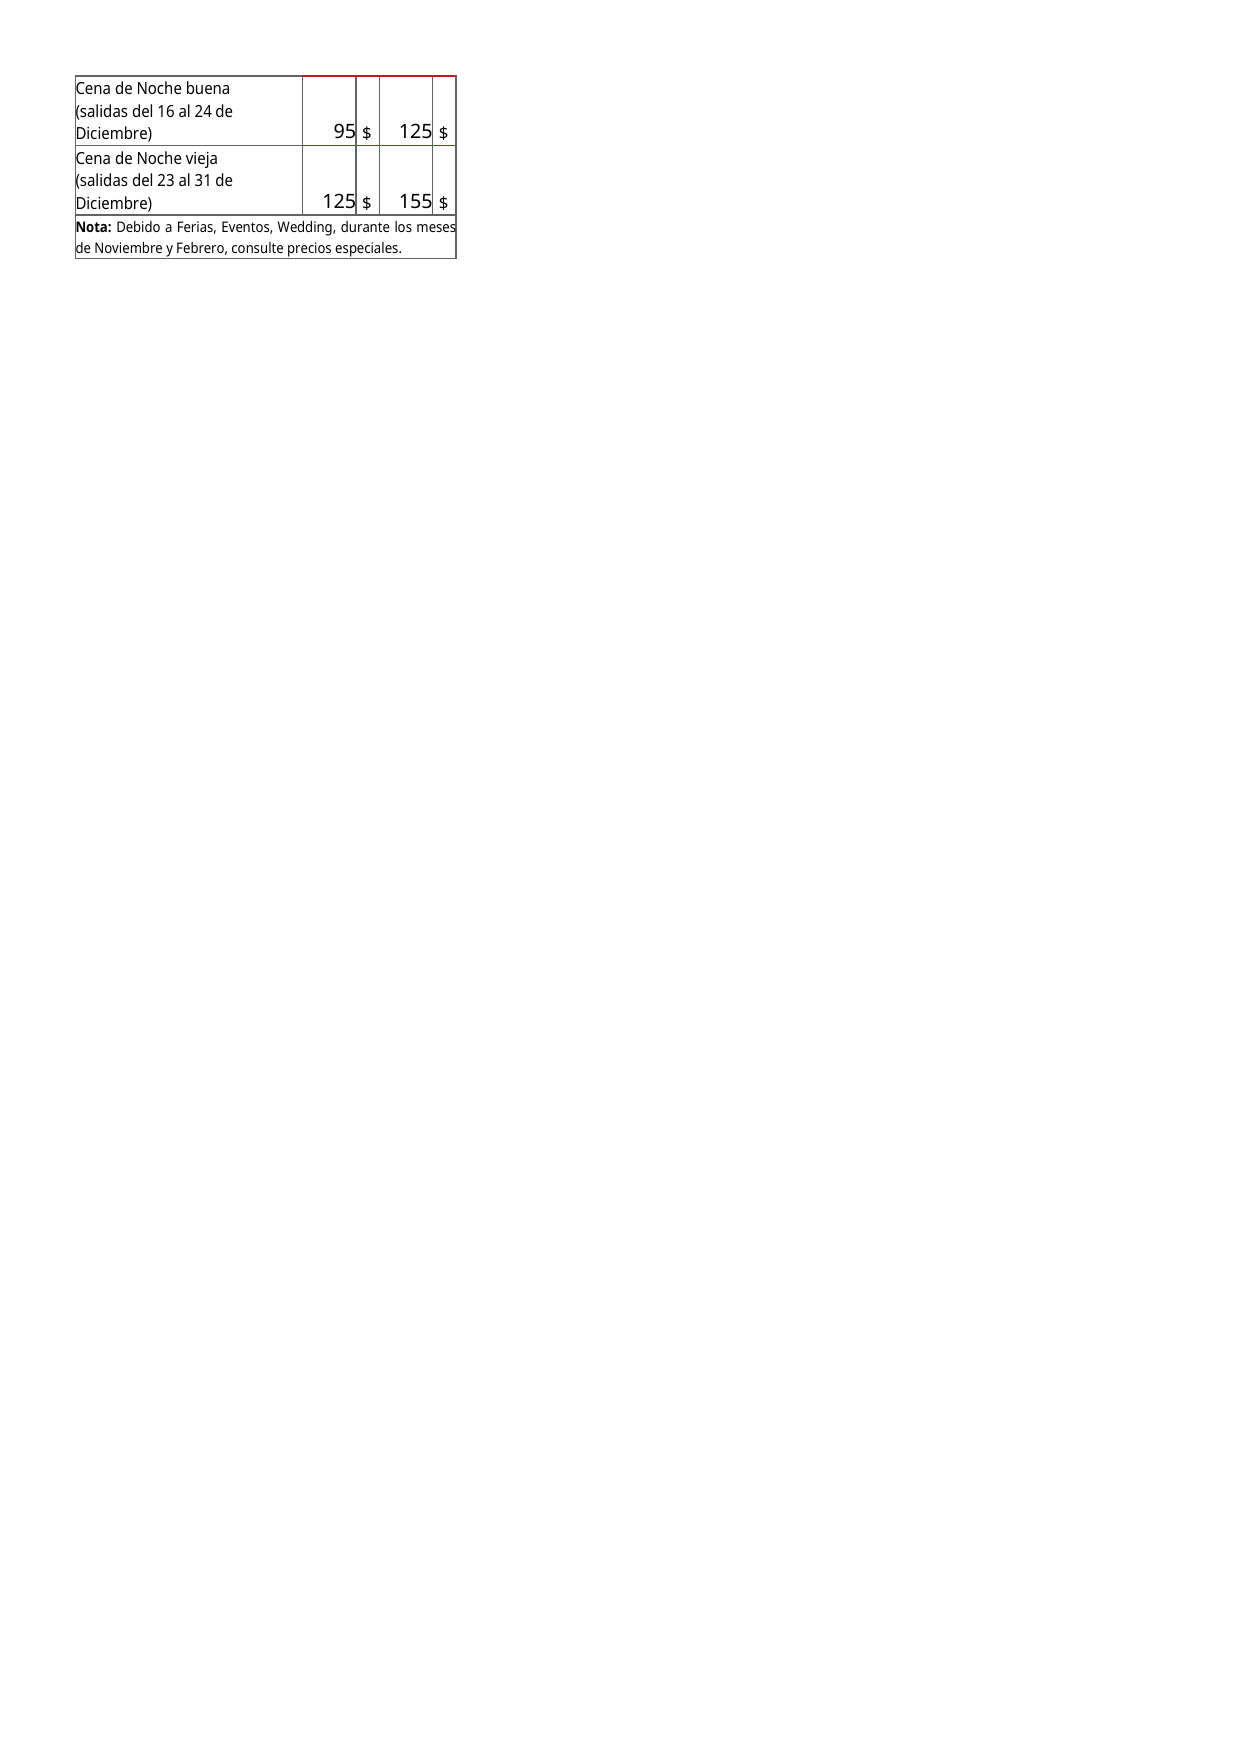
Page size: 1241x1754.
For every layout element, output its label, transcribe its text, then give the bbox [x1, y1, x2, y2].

table_cell 125 [303, 146, 355, 214]
table_cell $ [357, 77, 379, 145]
table_cell $ [433, 146, 455, 214]
table_cell $ [433, 77, 455, 145]
table_cell Cena de Noche vieja (salidas del 23 al 31 de Diciembre) [76, 146, 302, 214]
table_cell Nota: Debido a Ferias, Eventos, Wedding, durante los meses de Noviembre y Febrero, consulte precios especiales. [76, 216, 455, 258]
table_cell 155 [380, 146, 432, 214]
table_cell 125 [380, 77, 432, 145]
table_cell Cena de Noche buena (salidas del 16 al 24 de Diciembre) [76, 77, 302, 145]
table_cell $ [357, 146, 379, 214]
table_cell 95 [303, 77, 355, 145]
